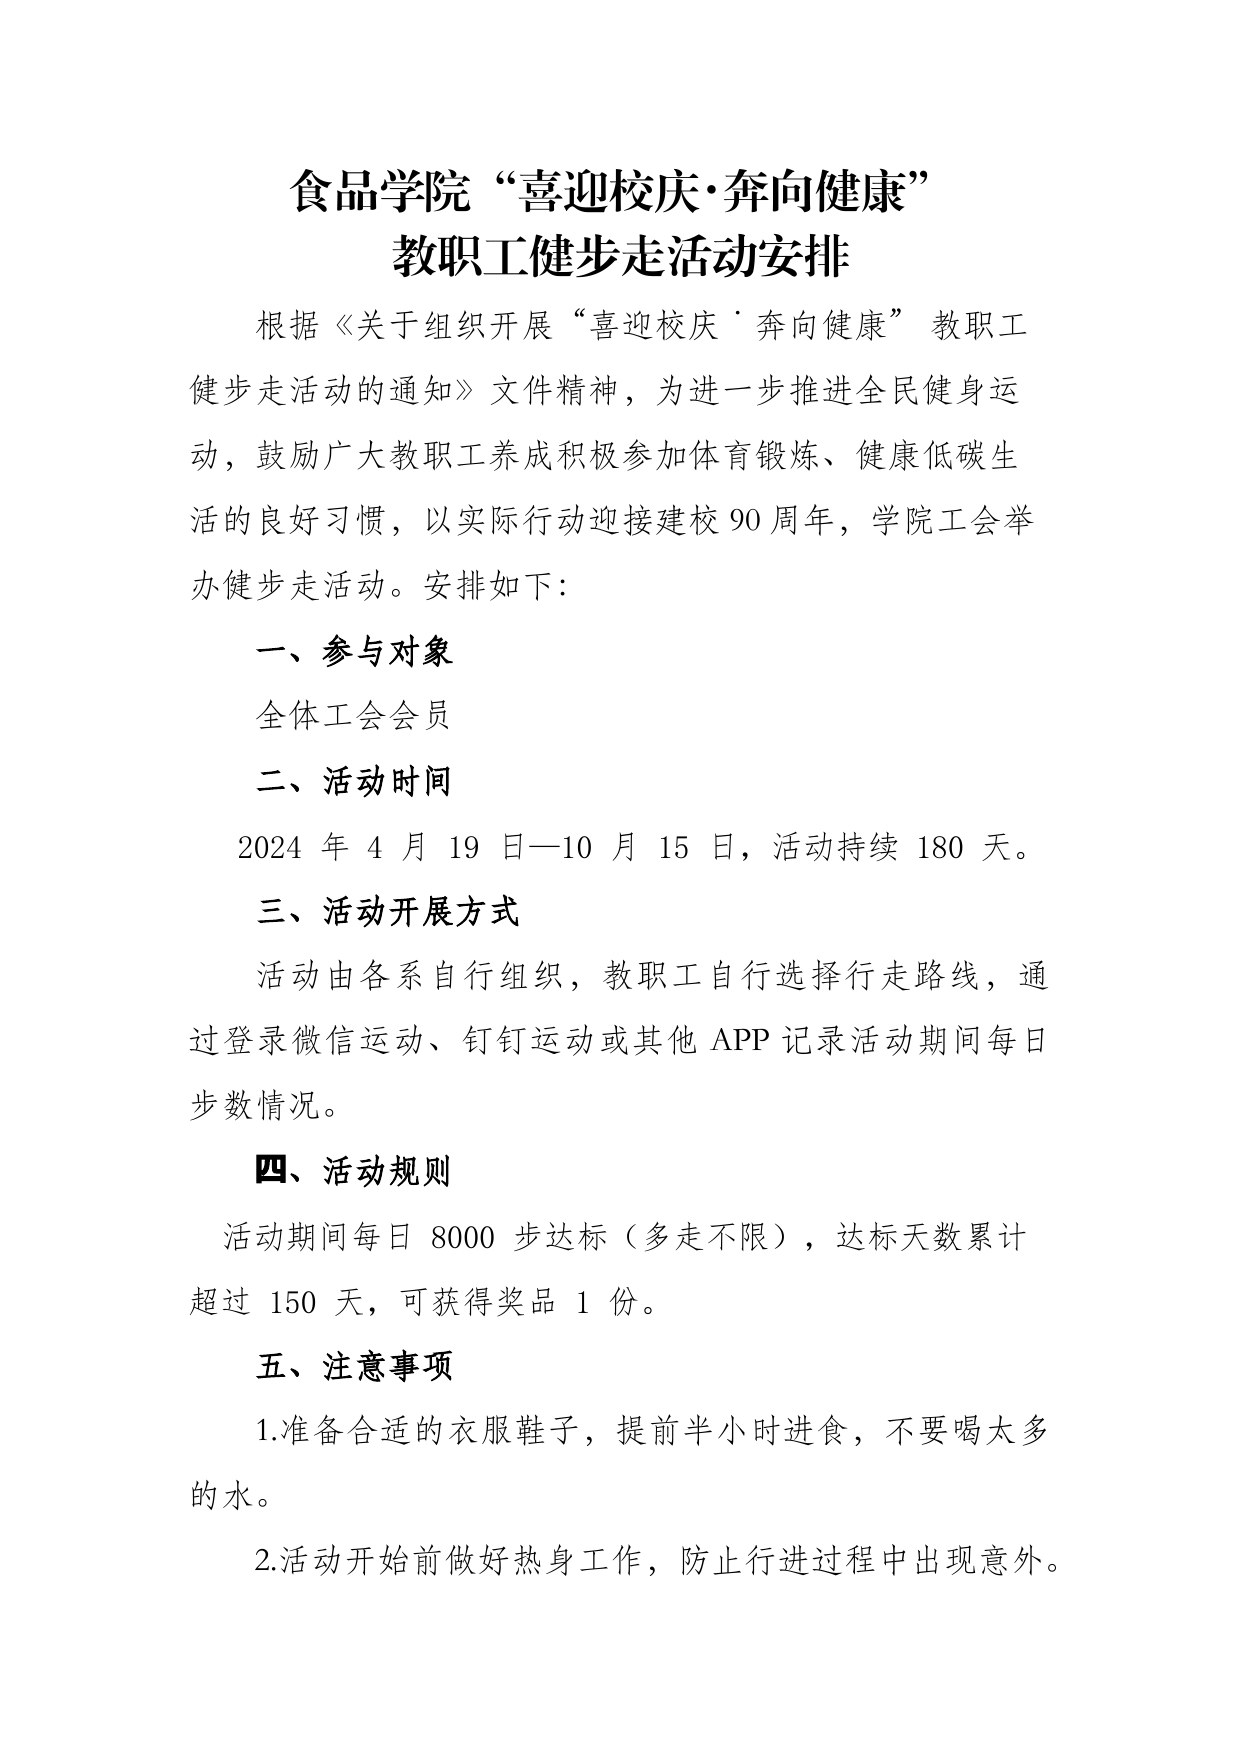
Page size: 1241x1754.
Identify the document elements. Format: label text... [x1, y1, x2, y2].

text 二、活动时间 [187, 747, 1053, 812]
text 1.准备合适的衣服鞋子，提前半小时进食，不要喝太多的水。 [187, 1397, 1053, 1527]
text 三、活动开展方式 [187, 877, 1053, 942]
text 教职工健步走活动安排 [187, 227, 1053, 292]
text 2.活动开始前做好热身工作，防止行进过程中出现意外。 [187, 1527, 1053, 1592]
text 2024 年 4 月 19 日—10 月 15 日，活动持续 180 天。 [187, 812, 1053, 877]
text 一、参与对象 [187, 617, 1053, 682]
text 食品学院“喜迎校庆˙奔向健康” [187, 162, 1053, 227]
text 根据《关于组织开展“喜迎校庆˙奔向健康” 教职工健步走活动的通知》文件精神，为进一步推进全民健身运动，鼓励广大教职工养成积极参加体育锻炼、健康低碳生活的良好习惯，以实际行动迎接建校 90 周年，学院工会举办健步走活动。安排如下： [187, 292, 1053, 617]
list 活动规则 [187, 1137, 1053, 1202]
text 五、注意事项 [187, 1332, 1053, 1397]
text 全体工会会员 [187, 682, 1053, 747]
text 活动由各系自行组织，教职工自行选择行走路线，通过登录微信运动、钉钉运动或其他 APP 记录活动期间每日步数情况。 [187, 942, 1053, 1137]
text 活动期间每日 8000 步达标（多走不限），达标天数累计超过 150 天，可获得奖品 1 份。 [187, 1202, 1053, 1332]
